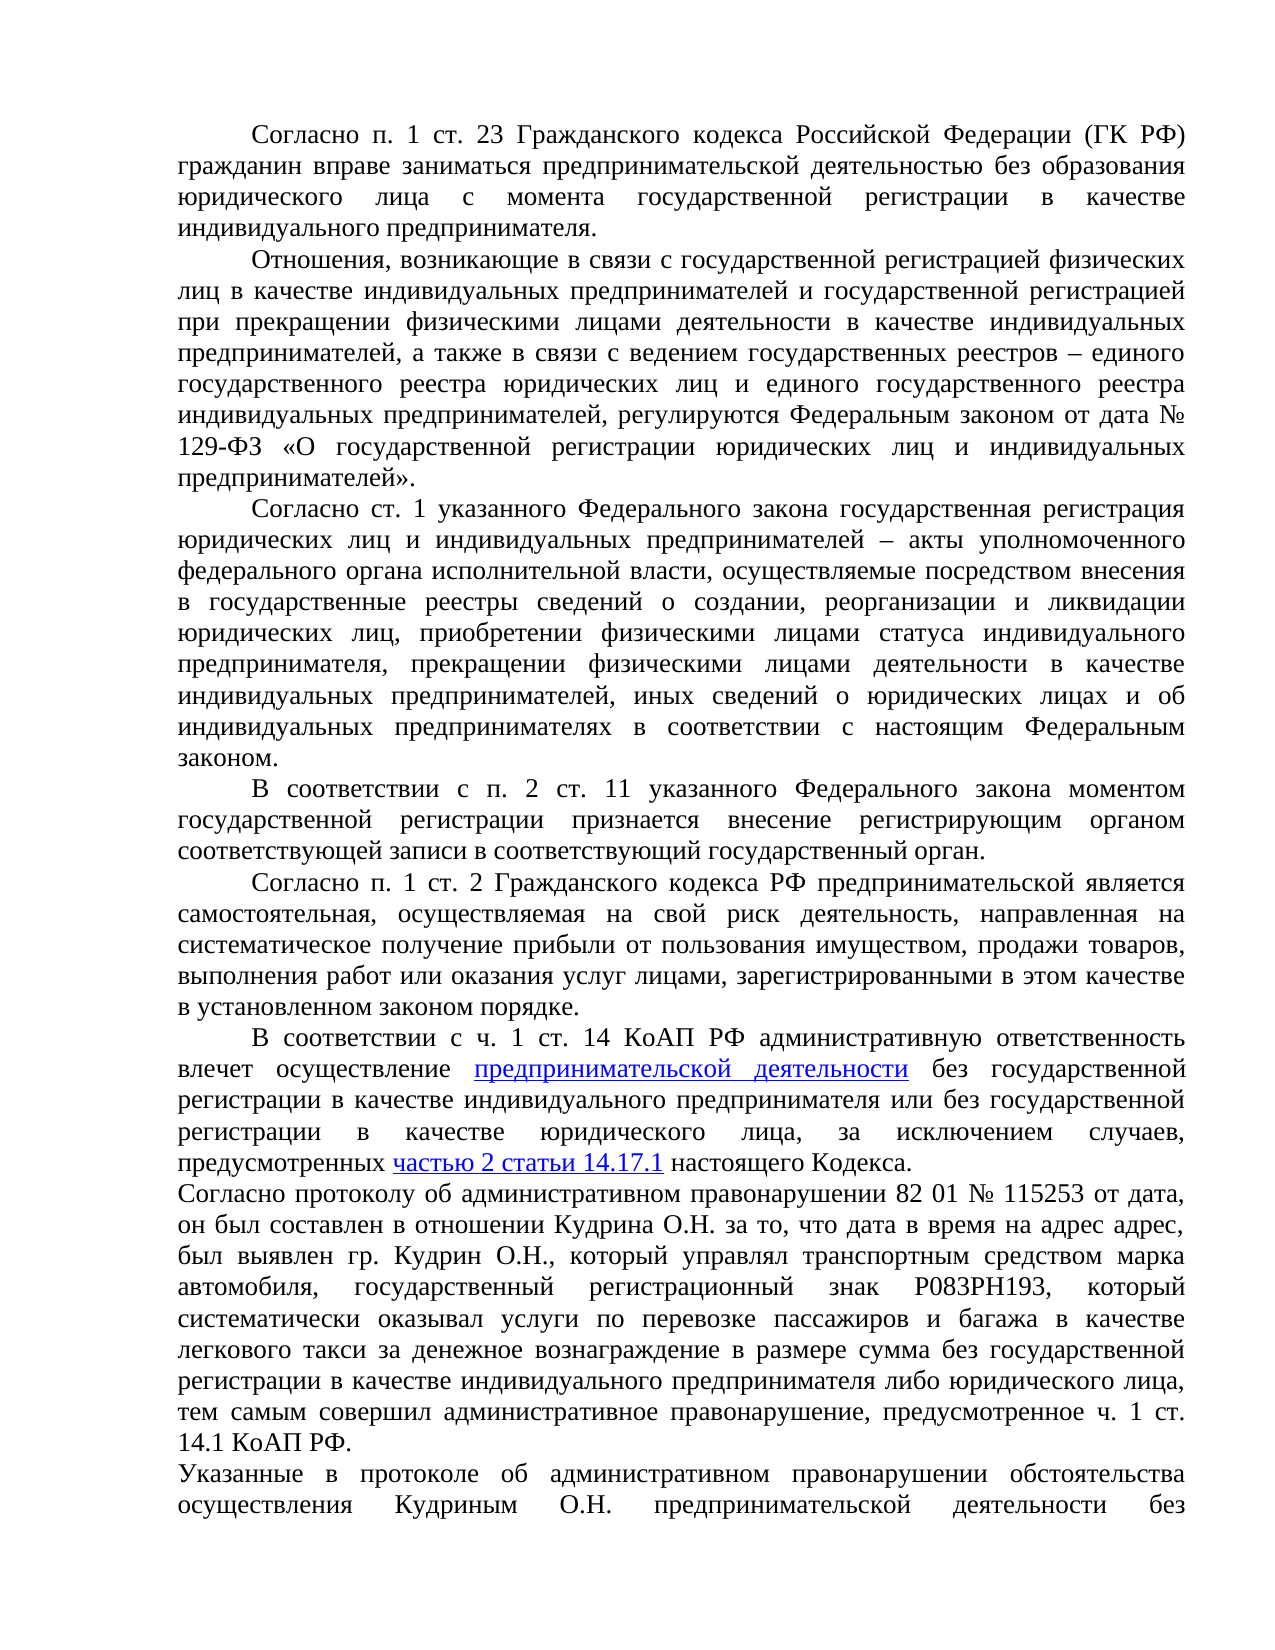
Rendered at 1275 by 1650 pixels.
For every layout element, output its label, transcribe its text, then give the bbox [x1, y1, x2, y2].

text Согласно ст. 1 указанного Федерального закона государственная регистрация юридических лиц и индивидуальных предпринимателей – акты уполномоченного федерального органа исполнительной власти, осуществляемые посредством внесения в государственные реестры сведений о создании, реорганизации и ликвидации юридических лиц, приобретении физическими лицами статуса индивидуального предпринимателя, прекращении физическими лицами деятельности в качестве индивидуальных предпринимателей, иных сведений о юридических лицах и об индивидуальных предпринимателях в соответствии с настоящим Федеральным законом. [177, 492, 1186, 772]
text В соответствии с ч. 1 ст. 14 КоАП РФ административную ответственность влечет осуществление предпринимательской деятельности без государственной регистрации в качестве индивидуального предпринимателя или без государственной регистрации в качестве юридического лица, за исключением случаев, предусмотренных частью 2 статьи 14.17.1 настоящего Кодекса. [177, 1021, 1186, 1177]
text Отношения, возникающие в связи с государственной регистрацией физических лиц в качестве индивидуальных предпринимателей и государственной регистрацией при прекращении физическими лицами деятельности в качестве индивидуальных предпринимателей, а также в связи с ведением государственных реестров – единого государственного реестра юридических лиц и единого государственного реестра индивидуальных предпринимателей, регулируются Федеральным законом от дата № 129-ФЗ «О государственной регистрации юридических лиц и индивидуальных предпринимателей». [177, 243, 1186, 492]
text Согласно п. 1 ст. 2 Гражданского кодекса РФ предпринимательской является самостоятельная, осуществляемая на свой риск деятельность, направленная на систематическое получение прибыли от пользования имуществом, продажи товаров, выполнения работ или оказания услуг лицами, зарегистрированными в этом качестве в установленном законом порядке. [177, 866, 1186, 1021]
text Согласно протоколу об административном правонарушении 82 01 № 115253 от дата, он был составлен в отношении Кудрина О.Н. за то, что дата в время на адрес адрес, был выявлен гр. Кудрин О.Н., который управлял транспортным средством марка автомобиля, государственный регистрационный знак Р083РН193, который систематически оказывал услуги по перевозке пассажиров и багажа в качестве легкового такси за денежное вознаграждение в размере сумма без государственной регистрации в качестве индивидуального предпринимателя либо юридического лица, тем самым совершил административное правонарушение, предусмотренное ч. 1 ст. 14.1 КоАП РФ. [177, 1177, 1186, 1457]
text Согласно п. 1 ст. 23 Гражданского кодекса Российской Федерации (ГК РФ) гражданин вправе заниматься предпринимательской деятельностью без образования юридического лица с момента государственной регистрации в качестве индивидуального предпринимателя. [177, 118, 1186, 243]
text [177, 1457, 1186, 1520]
text В соответствии с п. 2 ст. 11 указанного Федерального закона моментом государственной регистрации признается внесение регистрирующим органом соответствующей записи в соответствующий государственный орган. [177, 772, 1186, 866]
